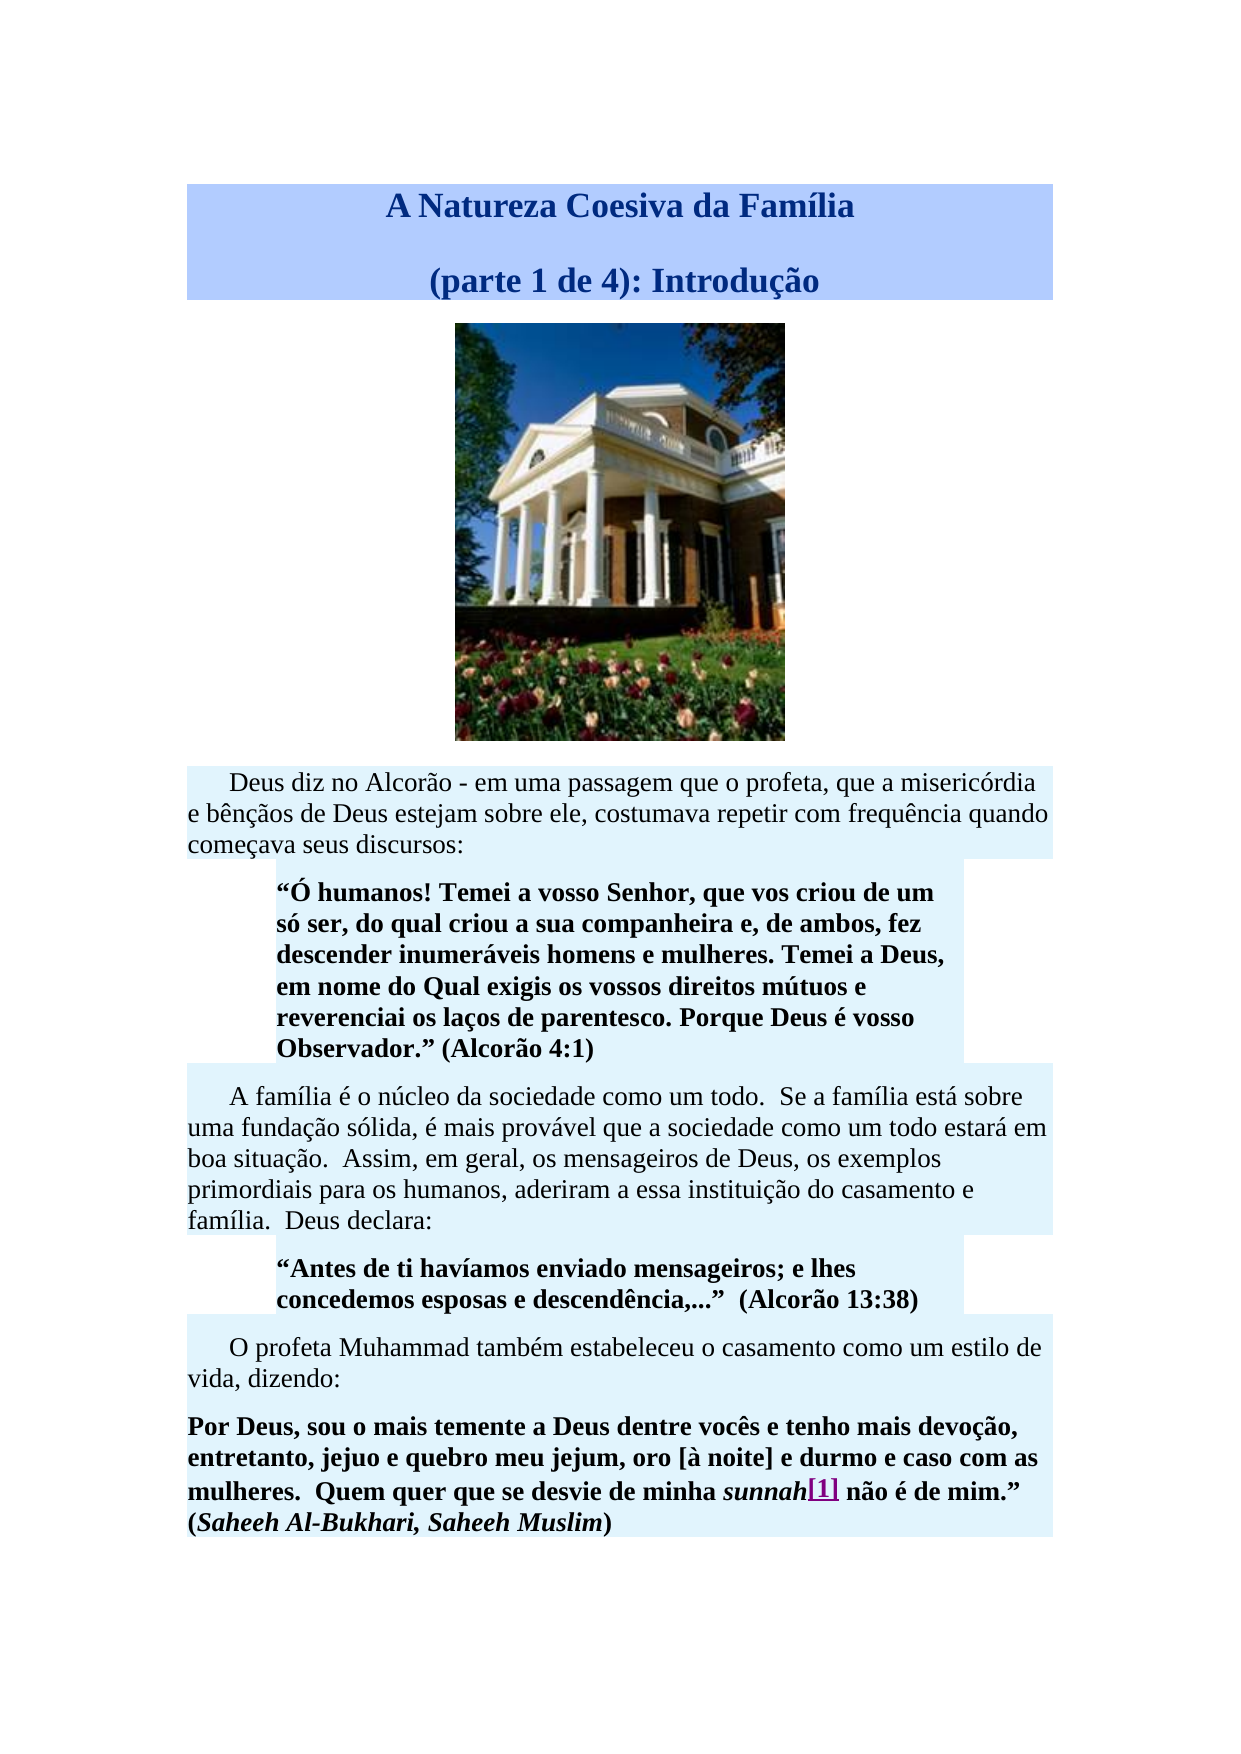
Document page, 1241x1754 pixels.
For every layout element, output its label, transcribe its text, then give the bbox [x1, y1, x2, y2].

text A família é o núcleo da sociedade como um todo. Se a família está sobre uma fundação sólida, é mais provável que a sociedade como um todo estará em boa situação. Assim, em geral, os mensageiros de Deus, os exemplos primordiais para os humanos, aderiram a essa instituição do casamento e família. Deus declara: [187, 1080, 1053, 1235]
picture [455, 323, 785, 741]
text Por Deus, sou o mais temente a Deus dentre vocês e tenho mais devoção, entretanto, jejuo e quebro meu jejum, oro [à noite] e durmo e caso com as mulheres. Quem quer que se desvie de minha sunnah[1] não é de mim.” (Saheeh Al-Bukhari, Saheeh Muslim) [187, 1410, 1053, 1537]
text (parte 1 de 4): Introdução [187, 259, 1053, 300]
text “Antes de ti havíamos enviado mensageiros; e lhes concedemos esposas e descendência,...” (Alcorão 13:38) [276, 1252, 964, 1314]
text O profeta Muhammad também estabeleceu o casamento como um estilo de vida, dizendo: [187, 1331, 1053, 1393]
text A Natureza Coesiva da Família [187, 184, 1053, 225]
text “Ó humanos! Temei a vosso Senhor, que vos criou de um só ser, do qual criou a sua companheira e, de ambos, fez descender inumeráveis homens e mulheres. Temei a Deus, em nome do Qual exigis os vossos direitos mútuos e reverenciai os laços de parentesco. Porque Deus é vosso Observador.” (Alcorão 4:1) [276, 876, 964, 1063]
text Deus diz no Alcorão - em uma passagem que o profeta, que a misericórdia e bênçãos de Deus estejam sobre ele, costumava repetir com frequência quando começava seus discursos: [187, 766, 1053, 859]
